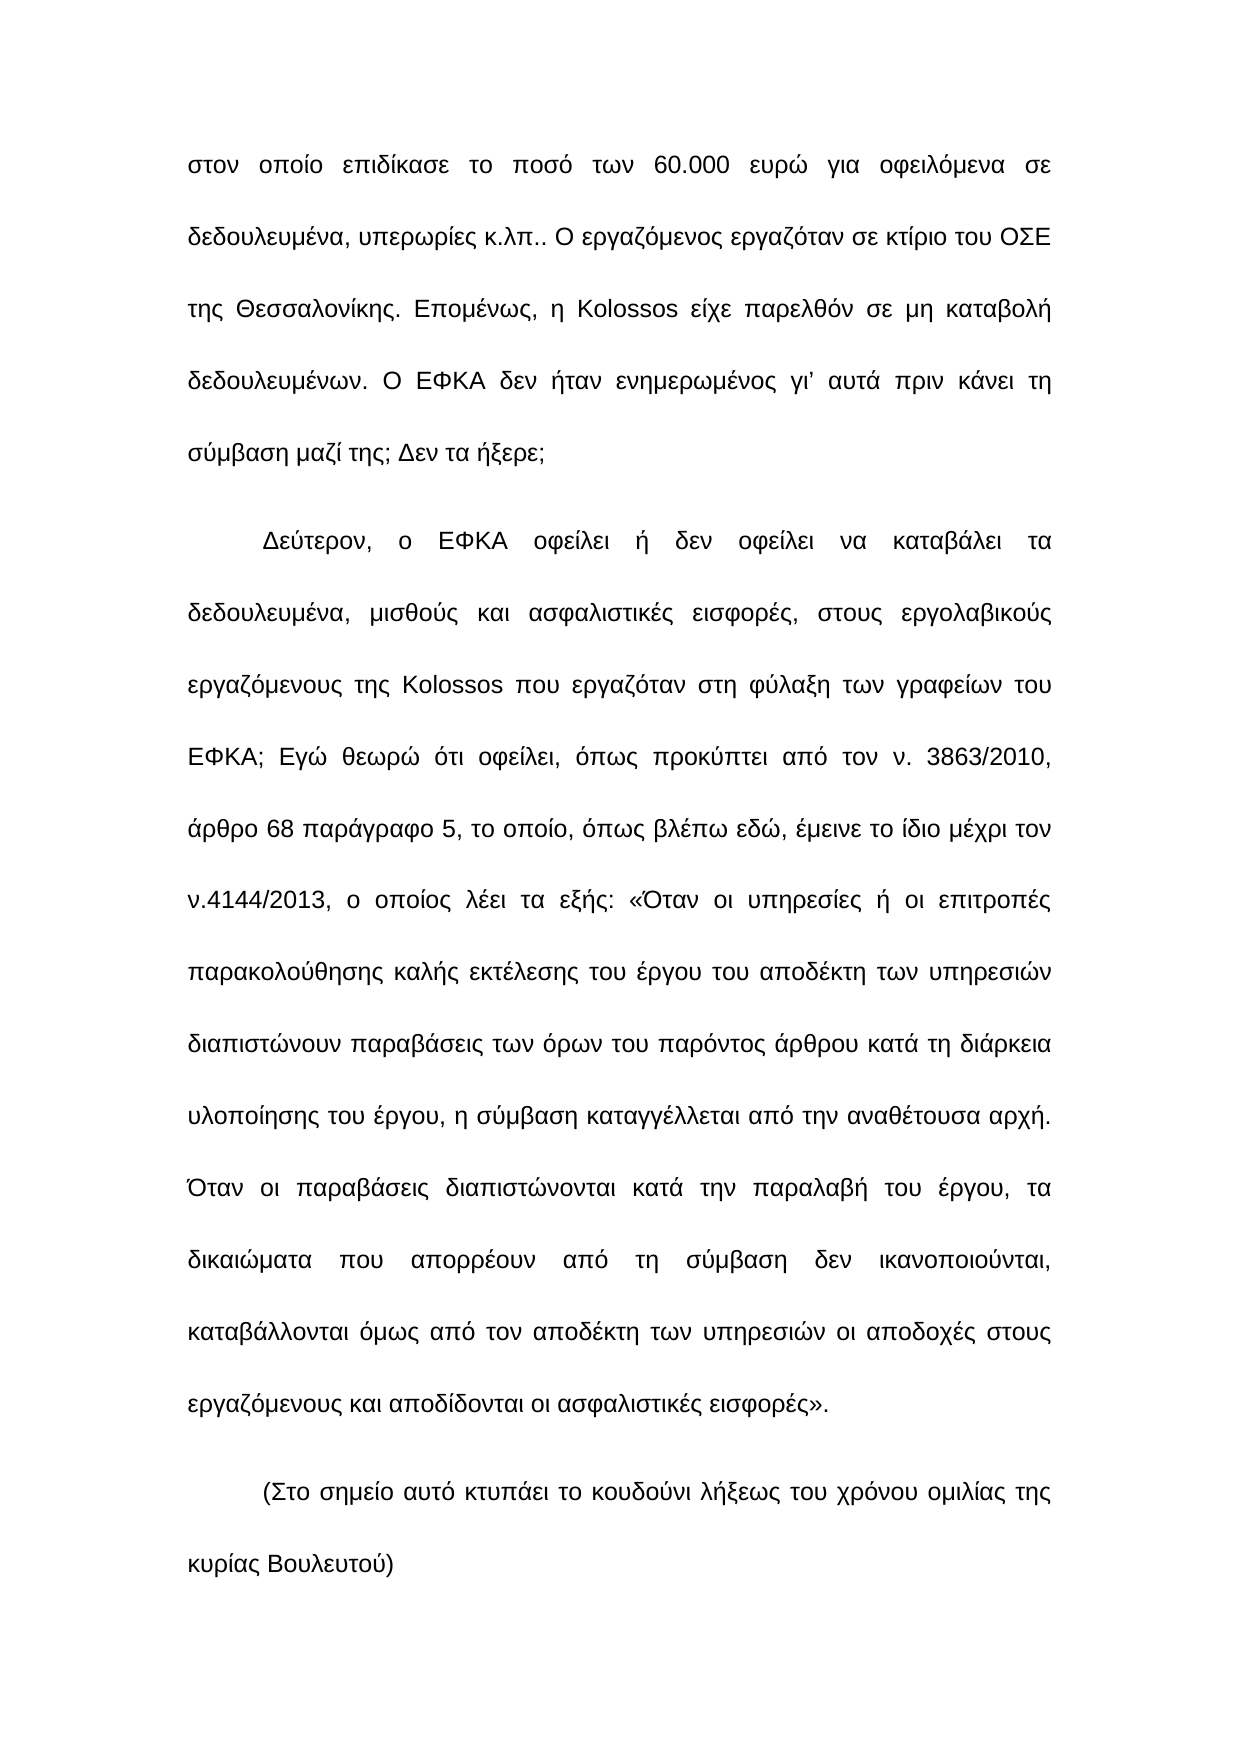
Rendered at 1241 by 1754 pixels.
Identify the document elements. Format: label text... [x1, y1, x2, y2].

text Δεύτερον, ο ΕΦΚΑ οφείλει ή δεν οφείλει να καταβάλει τα δεδουλευμένα, μισθούς και ασφαλιστικές εισφορές, στους εργολαβικούς εργαζόμενους της Kolossos που εργαζόταν στη φύλαξη των γραφείων του ΕΦΚΑ; Εγώ θεωρώ ότι οφείλει, όπως προκύπτει από τον ν. 3863/2010, άρθρο 68 παράγραφο 5, το οποίο, όπως βλέπω εδώ, έμεινε το ίδιο μέχρι τον ν.4144/2013, ο οποίος λέει τα εξής: «Όταν οι υπηρεσίες ή οι επιτροπές παρακολούθησης καλής εκτέλεσης του έργου του αποδέκτη των υπηρεσιών διαπιστώνουν παραβάσεις των όρων του παρόντος άρθρου κατά τη διάρκεια υλοποίησης του έργου, η σύμβαση καταγγέλλεται από την αναθέτουσα αρχή. Όταν οι παραβάσεις διαπιστώνονται κατά την παραλαβή του έργου, τα δικαιώματα που απορρέουν από τη σύμβαση δεν ικανοποιούνται, καταβάλλονται όμως από τον αποδέκτη των υπηρεσιών οι αποδοχές στους εργαζόμενους και αποδίδονται οι ασφαλιστικές εισφορές». [187, 526, 1053, 1417]
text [187, 150, 1053, 466]
text (Στο σημείο αυτό κτυπάει το κουδούνι λήξεως του χρόνου ομιλίας της κυρίας Βουλευτού) [187, 1477, 1053, 1578]
